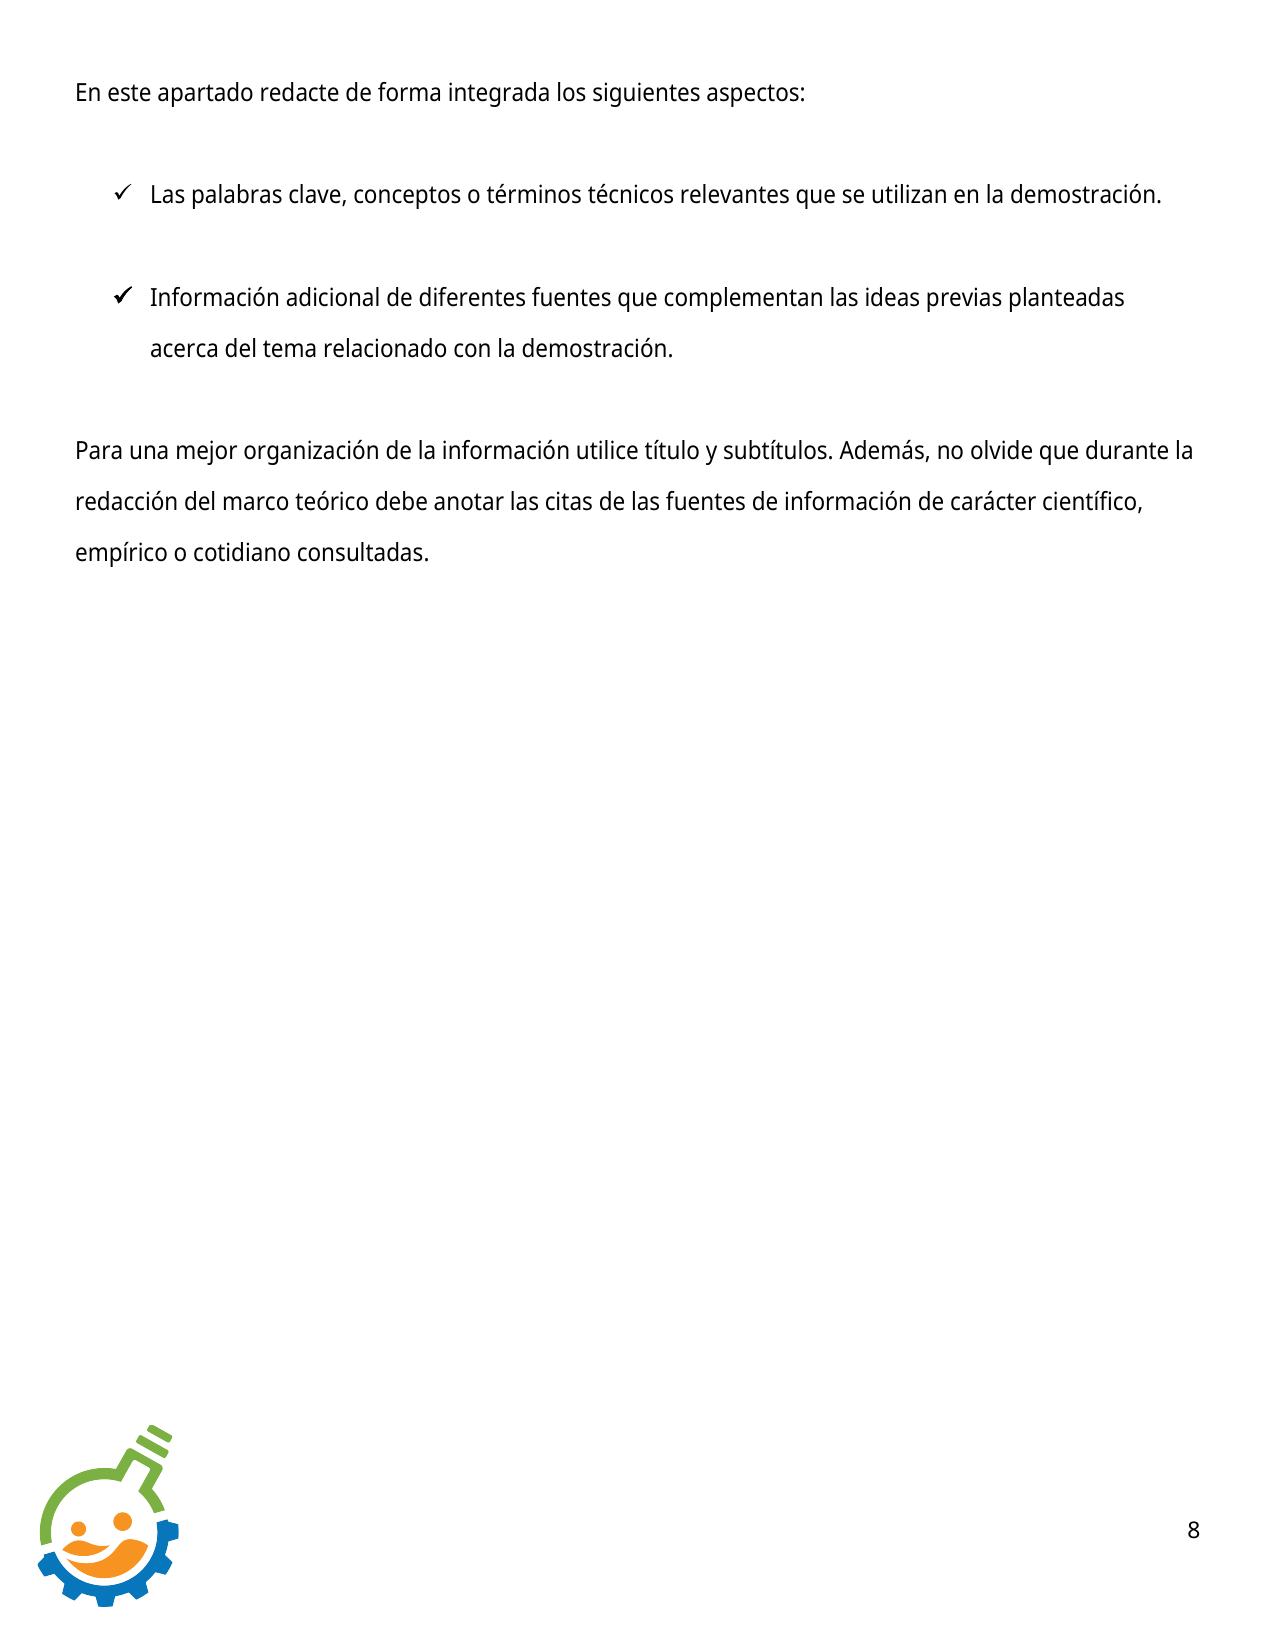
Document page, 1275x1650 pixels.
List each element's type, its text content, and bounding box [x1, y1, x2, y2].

picture [37, 1425, 179, 1607]
list Información adicional de diferentes fuentes que complementan las ideas previas planteadas acerca del tema relacionado con la demostración. [112, 279, 1200, 364]
text Para una mejor organización de la información utilice título y subtítulos. Además, no olvide que durante la redacción del marco teórico debe anotar las citas de las fuentes de información de carácter científico, empírico o cotidiano consultadas. [75, 432, 1200, 568]
text En este apartado redacte de forma integrada los siguientes aspectos: [75, 75, 1200, 109]
list Las palabras clave, conceptos o términos técnicos relevantes que se utilizan en la demostración. [112, 177, 1200, 211]
